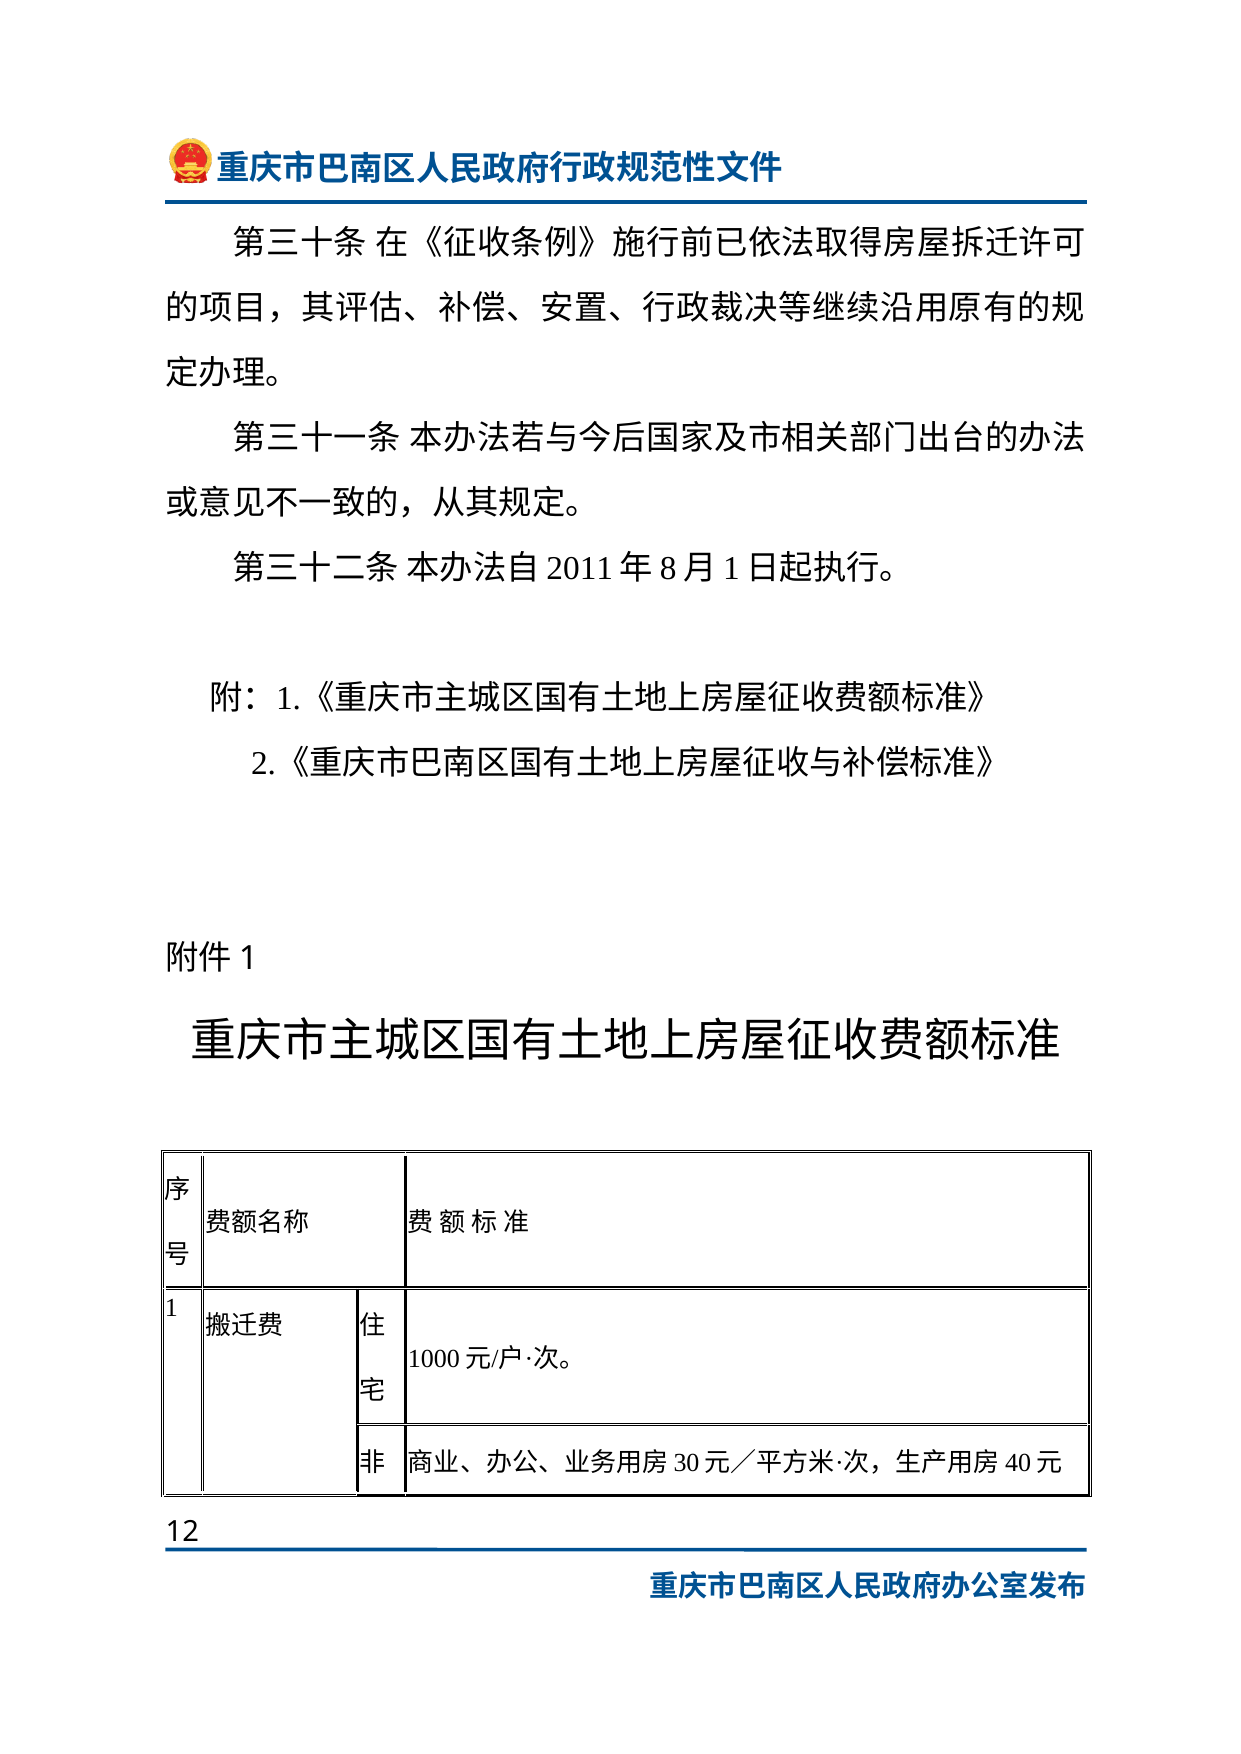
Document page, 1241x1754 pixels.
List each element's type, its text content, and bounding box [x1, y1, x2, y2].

text 附：1.《重庆市主城区国有土地上房屋征收费额标准》 [165, 662, 1087, 727]
table_cell 1000元/户·次。 [407, 1286, 1089, 1422]
text 第三十二条 本办法自2011年8月1日起执行。 [165, 532, 1087, 597]
table_cell 非住宅 [357, 1426, 405, 1494]
text 第三十一条 本办法若与今后国家及市相关部门出台的办法或意见不一致的，从其规定。 [165, 402, 1087, 532]
table_cell 1 [164, 1286, 202, 1494]
text 重庆市主城区国有土地上房屋征收费额标准 [165, 987, 1087, 1085]
table_cell 商业、办公、业务用房30元／平方米·次，生产用房40元／平方米·次。 [405, 1423, 1089, 1494]
table_cell 住宅 [359, 1290, 404, 1422]
table_header 费额名称 [203, 1153, 405, 1286]
table_cell 搬迁费 [203, 1290, 357, 1494]
text 2.《重庆市巴南区国有土地上房屋征收与补偿标准》 [165, 727, 1087, 792]
text 附件1 [165, 922, 1087, 987]
text 第三十条 在《征收条例》施行前已依法取得房屋拆迁许可的项目，其评估、补偿、安置、行政裁决等继续沿用原有的规定办理。 [165, 207, 1087, 402]
table_header 序号 [164, 1153, 202, 1286]
table_header 费 额 标 准 [405, 1153, 1088, 1286]
picture [165, 136, 216, 187]
